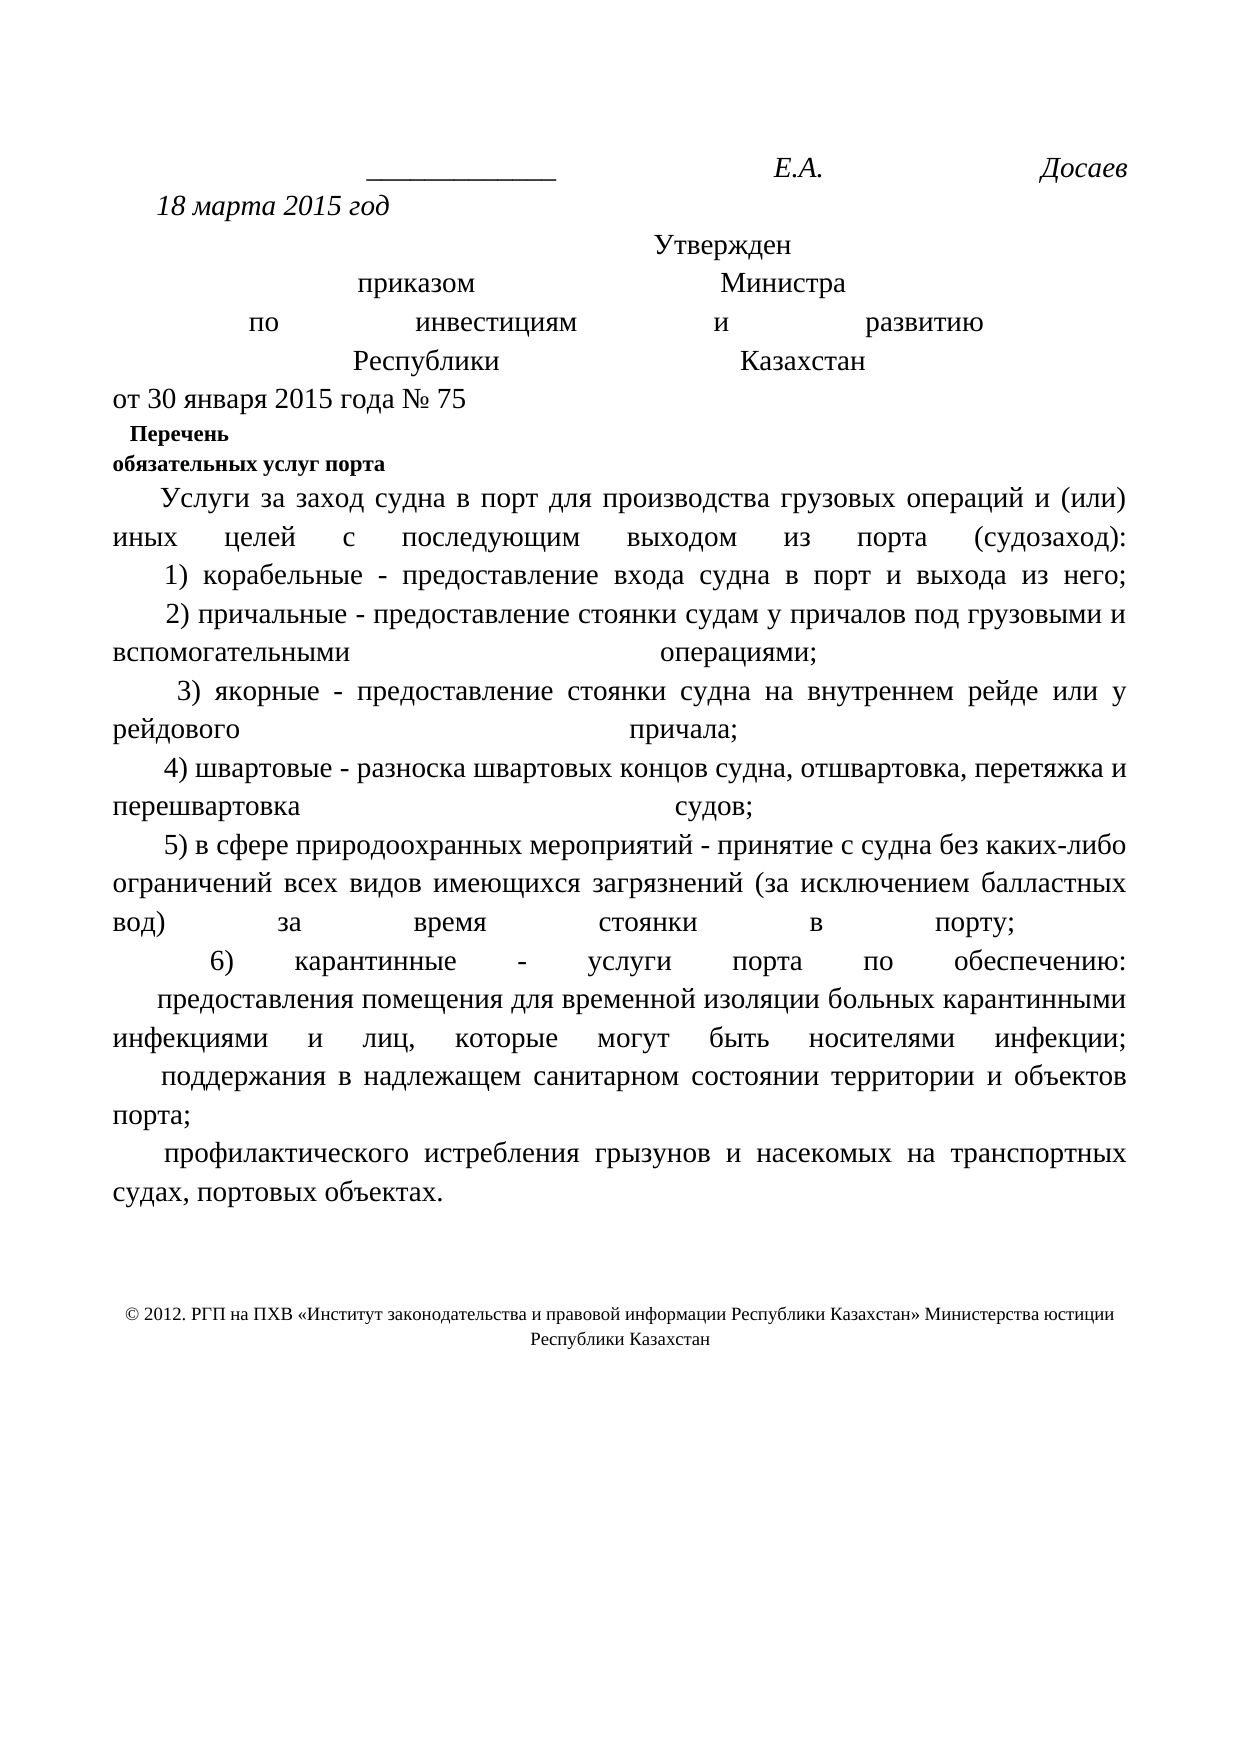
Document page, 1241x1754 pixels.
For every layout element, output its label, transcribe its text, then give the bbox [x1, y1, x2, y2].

text © 2012. РГП на ПХВ «Институт законодательства и правовой информации Республики Казахстан» Министерства юстиции Республики Казахстан [112, 1303, 1128, 1349]
text Утвержден приказом Министра по инвестициям и развитию Республики Казахстан от 30 января 2015 года № 75 [112, 227, 1128, 415]
text Услуги за заход судна в порт для производства грузовых операций и (или) иных целей с последующим выходом из порта (судозаход): 1) корабельные - предоставление входа судна в порт и выхода из него; 2) причальные - предоставление стоянки судам у причалов под грузовыми и вспомогательными операциями; 3) якорные - предоставление стоянки судна на внутреннем рейде или у рейдового причала; 4) швартовые - разноска швартовых концов судна, отшвартовка, перетяжка и перешвартовка судов; 5) в сфере природоохранных мероприятий - принятие с судна без каких-либо ограничений всех видов имеющихся загрязнений (за исключением балластных вод) за время стоянки в порту; 6) карантинные - услуги порта по обеспечению: предоставления помещения для временной изоляции больных карантинными инфекциями и лиц, которые могут быть носителями инфекции; поддержания в надлежащем санитарном состоянии территории и объектов порта; профилактического истребления грызунов и насекомых на транспортных судах, портовых объектах. [112, 480, 1128, 1207]
text Перечень обязательных услуг порта [112, 420, 1128, 476]
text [112, 150, 1128, 222]
